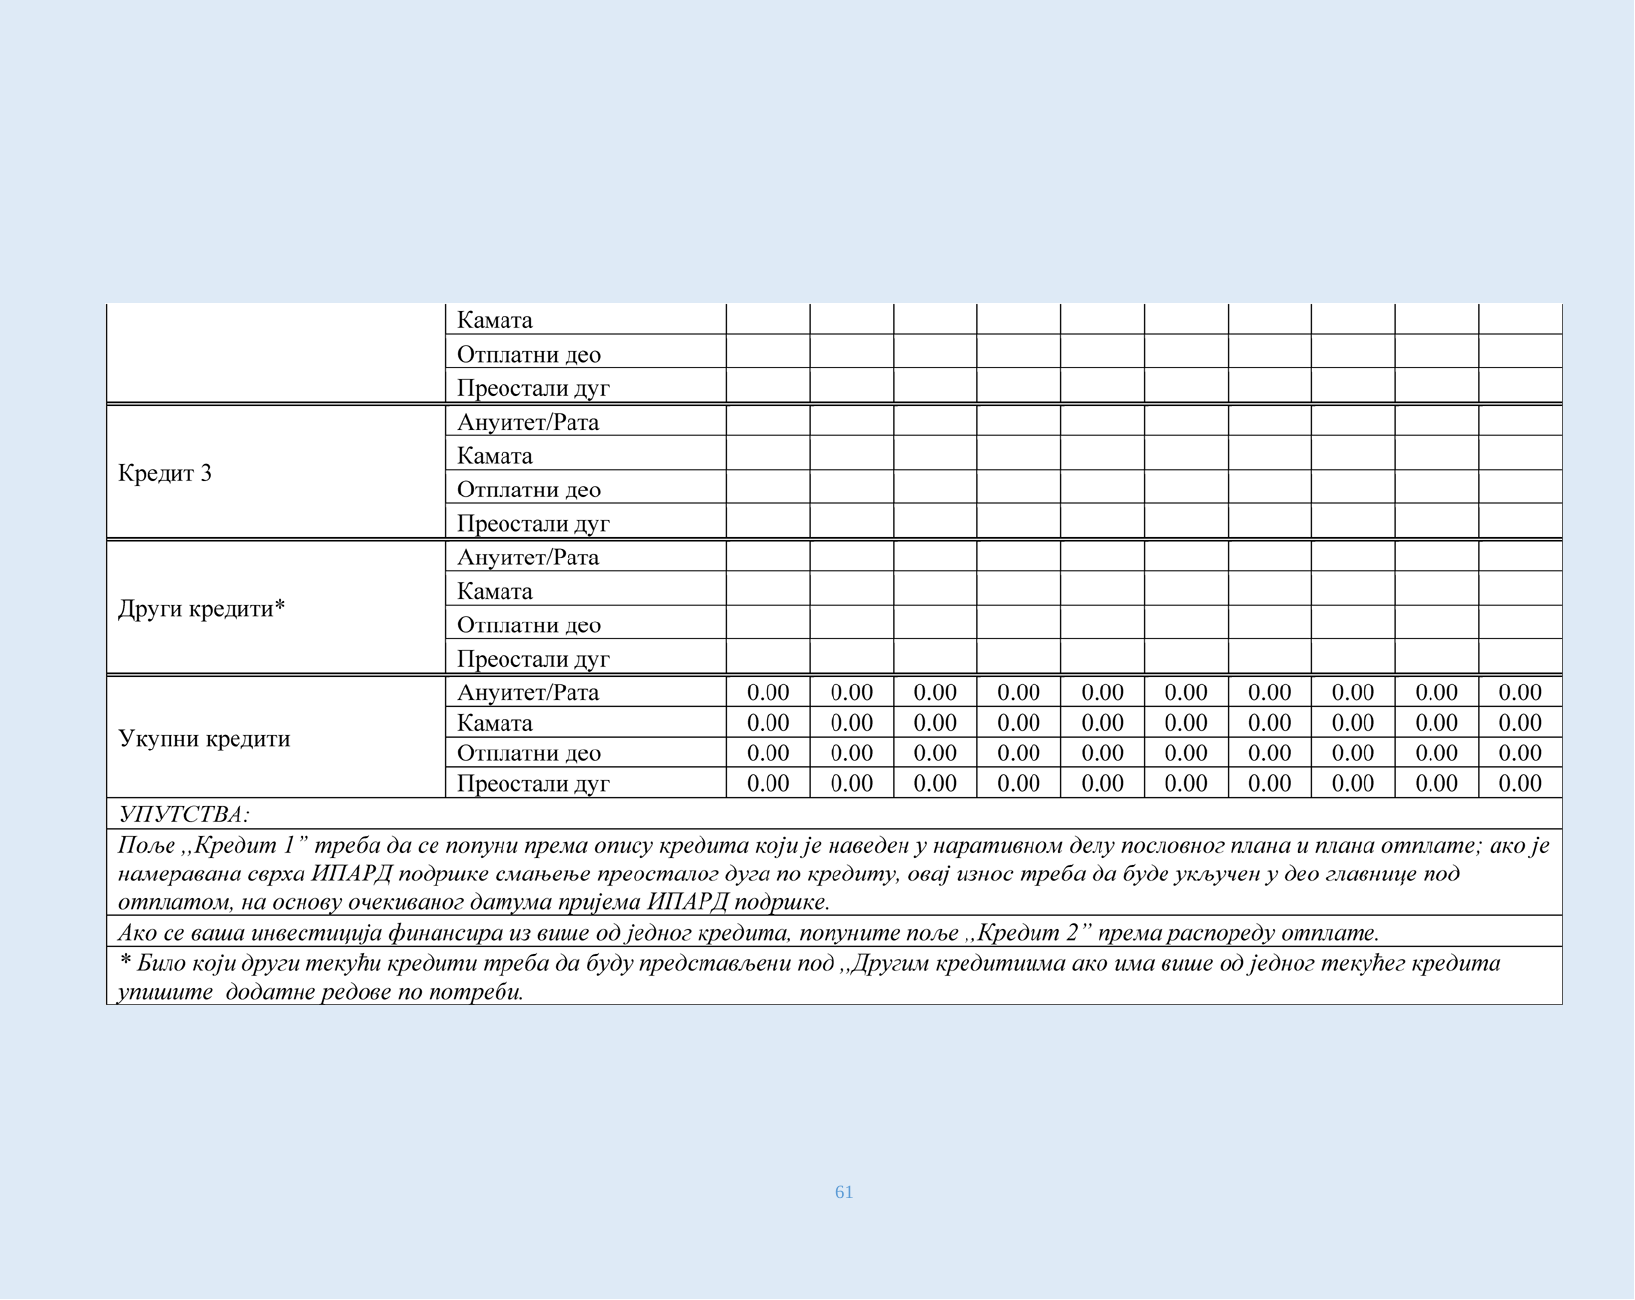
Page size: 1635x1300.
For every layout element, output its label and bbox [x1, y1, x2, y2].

picture [105, 303, 1563, 1005]
